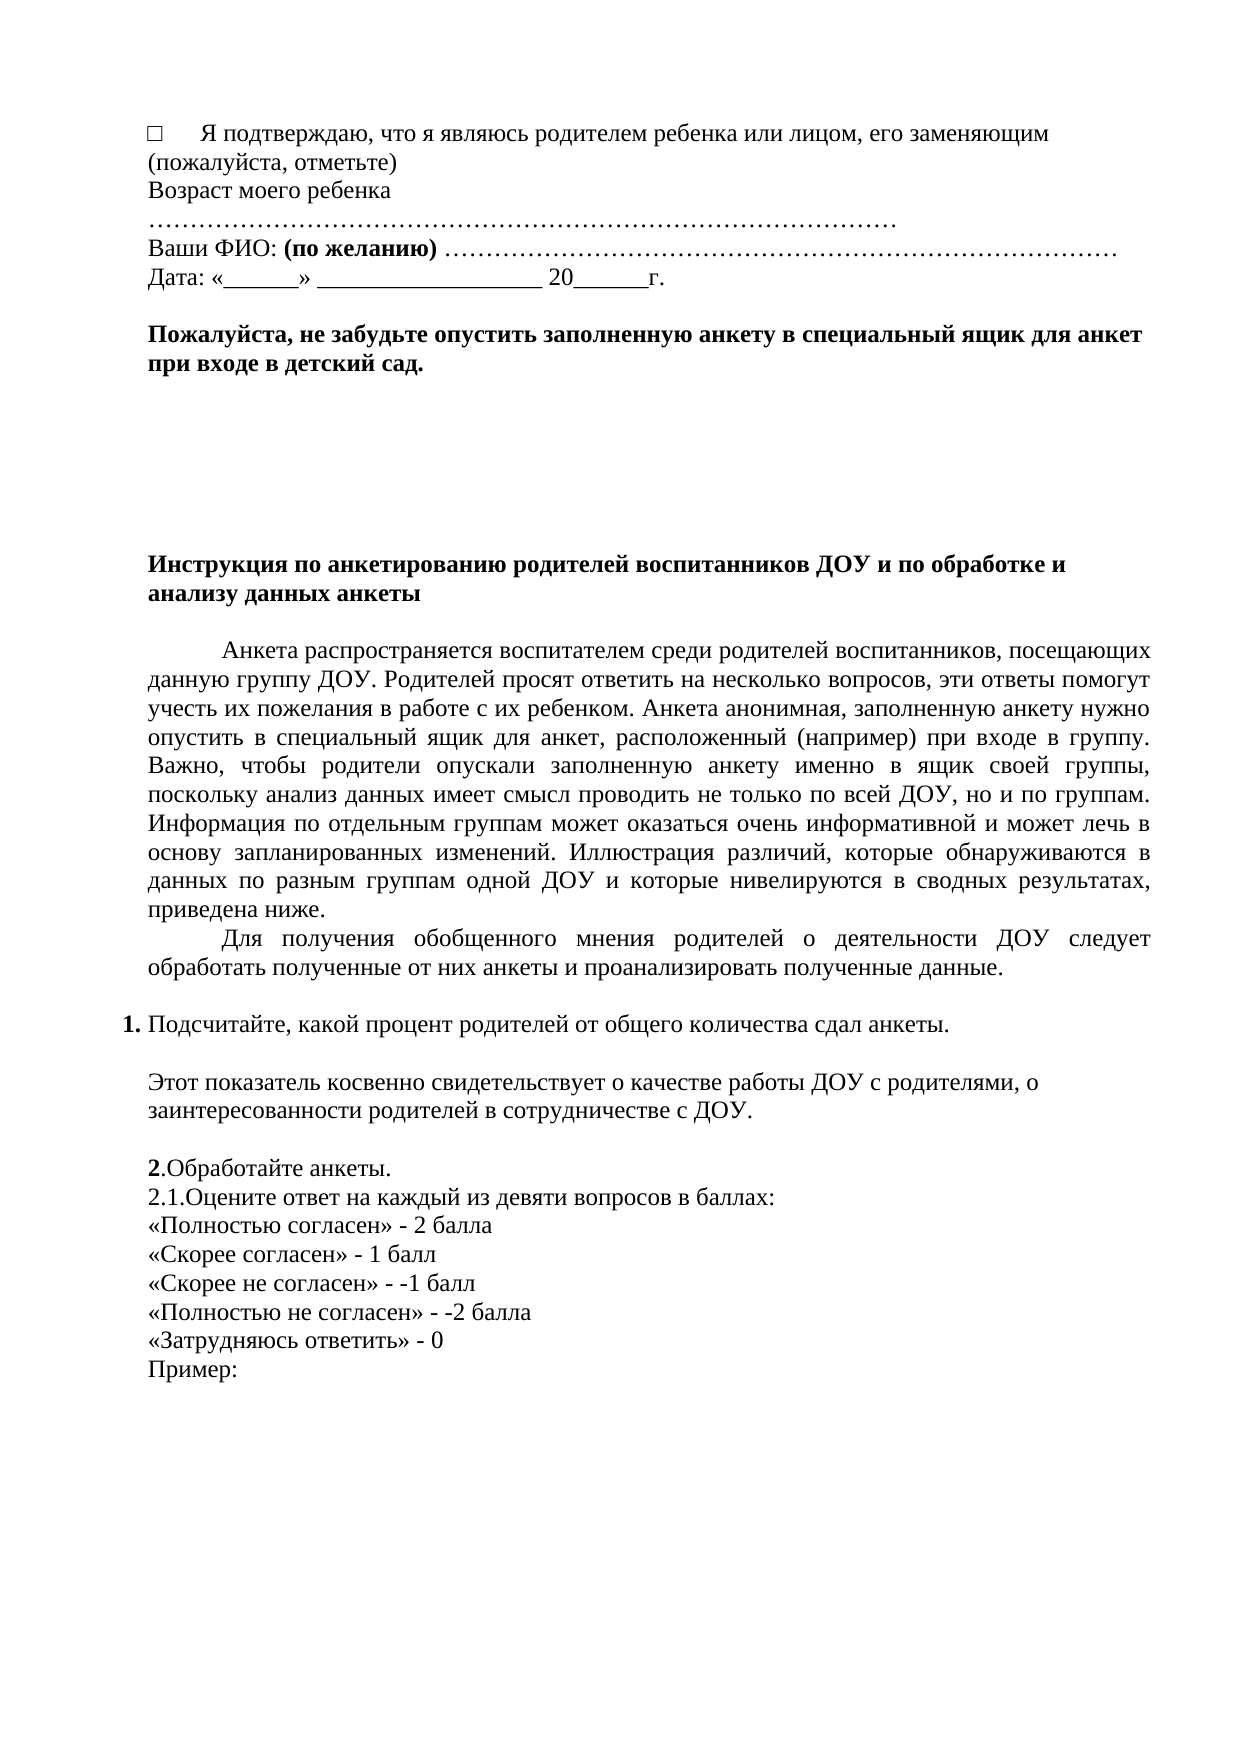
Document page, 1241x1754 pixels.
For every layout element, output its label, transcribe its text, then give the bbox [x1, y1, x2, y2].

text Инструкция по анкетированию родителей воспитанников ДОУ и по обработке и анализу данных анкеты [148, 549, 1152, 607]
text «Полностью не согласен» - -2 балла [148, 1297, 1152, 1326]
text Этот показатель косвенно свидетельствует о качестве работы ДОУ с родителями, о заинтересованности родителей в сотрудничестве с ДОУ. [148, 1067, 1152, 1124]
list Подсчитайте, какой процент родителей от общего количества сдал анкеты. [122, 1009, 1152, 1038]
text Для получения обобщенного мнения родителей о деятельности ДОУ следует обработать полученные от них анкеты и проанализировать полученные данные. [148, 923, 1152, 981]
list Я подтверждаю, что я являюсь родителем ребенка или лицом, его заменяющим (пожалуйста, отметьте) [147, 118, 1152, 176]
text Пример: [148, 1354, 1152, 1383]
text «Скорее согласен» - 1 балл [148, 1239, 1152, 1268]
text Ваши ФИО: (по желанию) ……………………………………………………………………… [148, 233, 1152, 262]
text Пожалуйста, не забудьте опустить заполненную анкету в специальный ящик для анкет при входе в детский сад. [148, 319, 1152, 377]
text Анкета распространяется воспитателем среди родителей воспитанников, посещающих данную группу ДОУ. Родителей просят ответить на несколько вопросов, эти ответы помогут учесть их пожелания в работе с их ребенком. Анкета анонимная, заполненную анкету нужно опустить в специальный ящик для анкет, расположенный (например) при входе в группу. Важно, чтобы родители опускали заполненную анкету именно в ящик своей группы, поскольку анализ данных имеет смысл проводить не только по всей ДОУ, но и по группам. Информация по отдельным группам может оказаться очень информативной и может лечь в основу запланированных изменений. Иллюстрация различий, которые обнаруживаются в данных по разным группам одной ДОУ и которые нивелируются в сводных результатах, приведена ниже. [148, 636, 1152, 923]
text 2.Обработайте анкеты. [148, 1153, 1152, 1182]
text Возраст моего ребенка ……………………………………………………………………………… [148, 176, 1152, 233]
text «Скорее не согласен» - -1 балл [148, 1268, 1152, 1297]
text «Полностью согласен» - 2 балла [148, 1211, 1152, 1239]
text Дата: «______» __________________ 20______г. [148, 262, 1152, 291]
text «Затрудняюсь ответить» - 0 [148, 1326, 1152, 1354]
text 2.1.Оцените ответ на каждый из девяти вопросов в баллах: [148, 1182, 1152, 1211]
